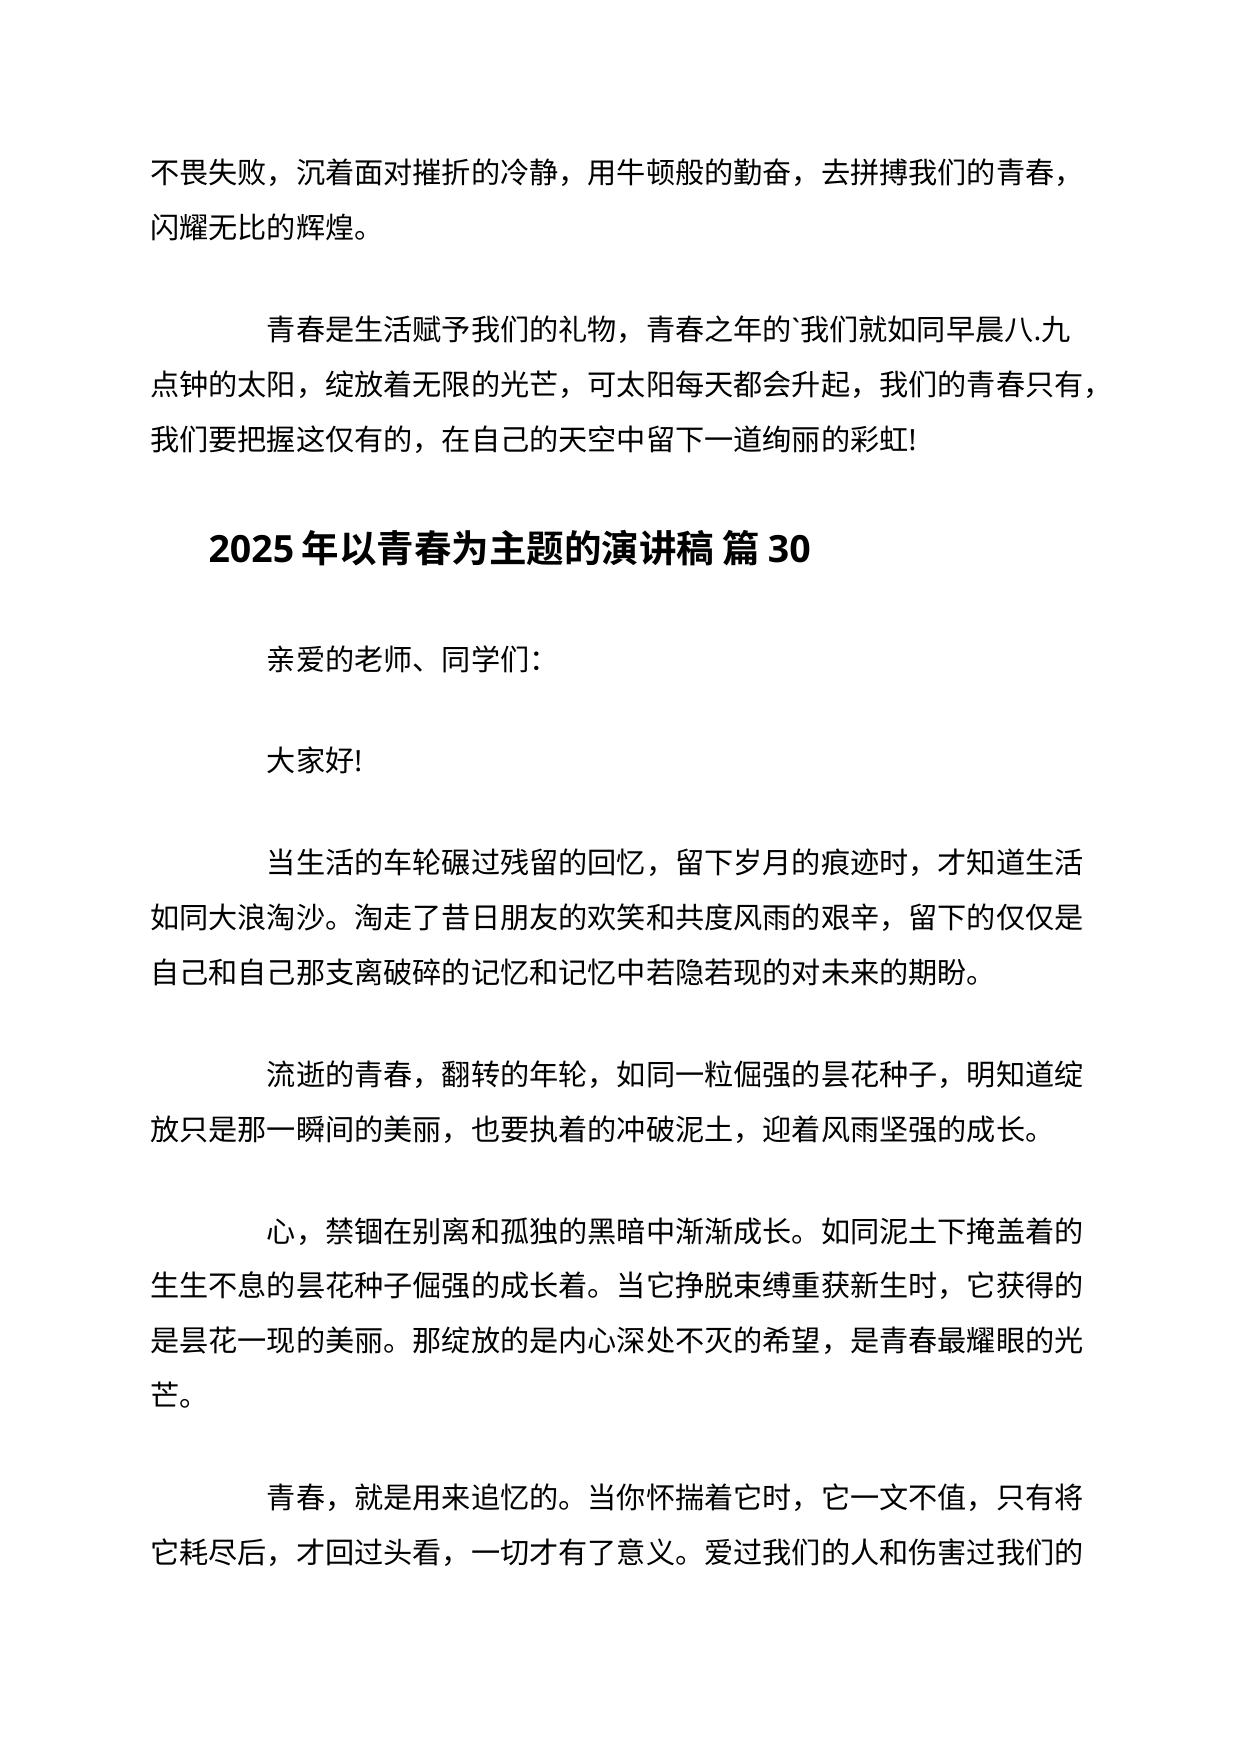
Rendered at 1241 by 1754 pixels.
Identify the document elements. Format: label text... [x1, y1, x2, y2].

text 青春是生活赋予我们的礼物，青春之年的`我们就如同早晨八.九点钟的太阳，绽放着无限的光芒，可太阳每天都会升起，我们的青春只有，我们要把握这仅有的，在自己的天空中留下一道绚丽的彩虹! [150, 307, 1090, 459]
text 流逝的青春，翻转的年轮，如同一粒倔强的昙花种子，明知道绽放只是那一瞬间的美丽，也要执着的冲破泥土，迎着风雨坚强的成长。 [150, 1051, 1090, 1149]
text 大家好! [150, 738, 1090, 780]
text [150, 150, 1090, 247]
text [150, 1474, 1090, 1572]
text 当生活的车轮碾过残留的回忆，留下岁月的痕迹时，才知道生活如同大浪淘沙。淘走了昔日朋友的欢笑和共度风雨的艰辛，留下的仅仅是自己和自己那支离破碎的记忆和记忆中若隐若现的对未来的期盼。 [150, 840, 1090, 992]
text 心，禁锢在别离和孤独的黑暗中渐渐成长。如同泥土下掩盖着的生生不息的昙花种子倔强的成长着。当它挣脱束缚重获新生时，它获得的是昙花一现的美丽。那绽放的是内心深处不灭的希望，是青春最耀眼的光芒。 [150, 1208, 1090, 1415]
text 亲爱的老师、同学们： [150, 636, 1090, 678]
text 2025年以青春为主题的演讲稿 篇30 [150, 518, 1090, 573]
